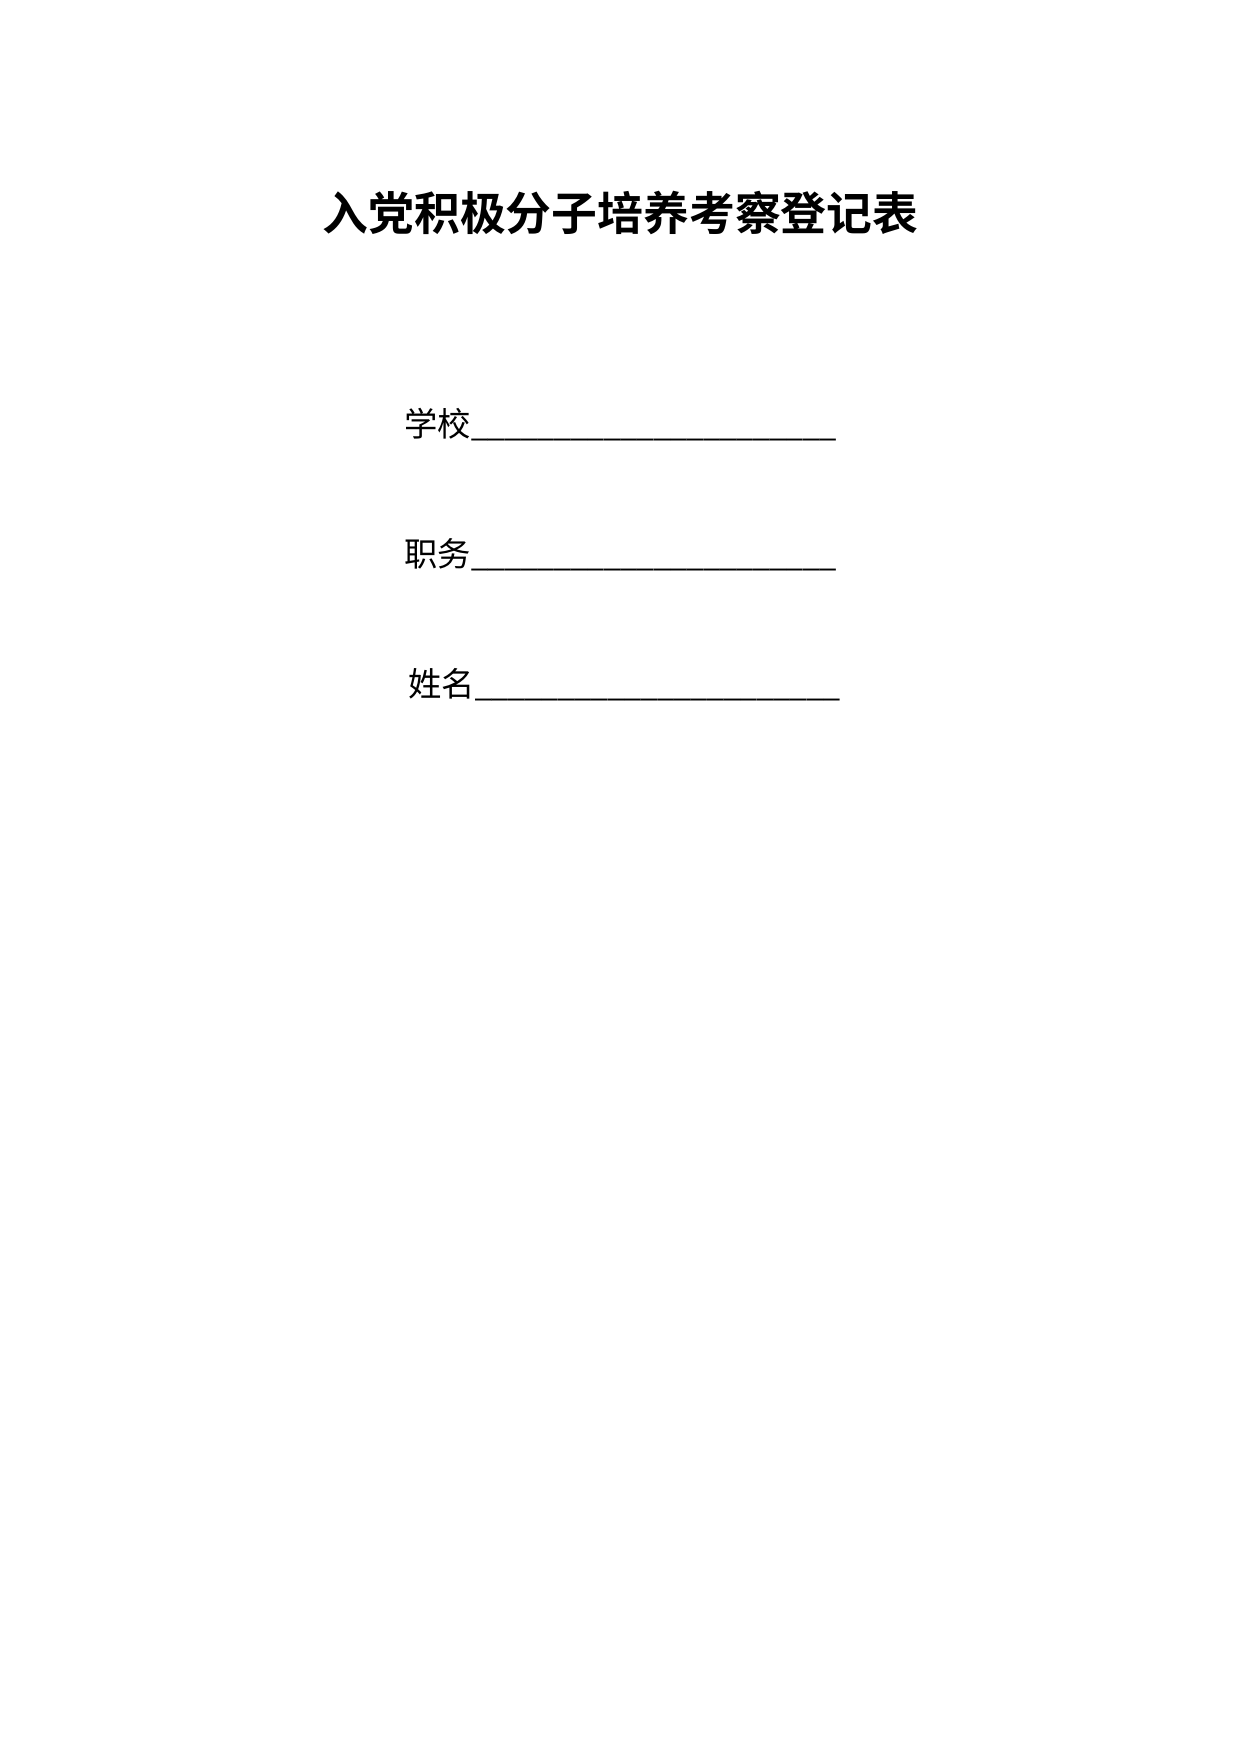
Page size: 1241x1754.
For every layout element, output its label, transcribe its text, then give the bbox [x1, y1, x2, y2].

text 职务______________________ [187, 519, 1053, 584]
text 入党积极分子培养考察登记表 [187, 162, 1053, 259]
text 姓名______________________ [187, 649, 1053, 714]
text 学校______________________ [187, 389, 1053, 454]
